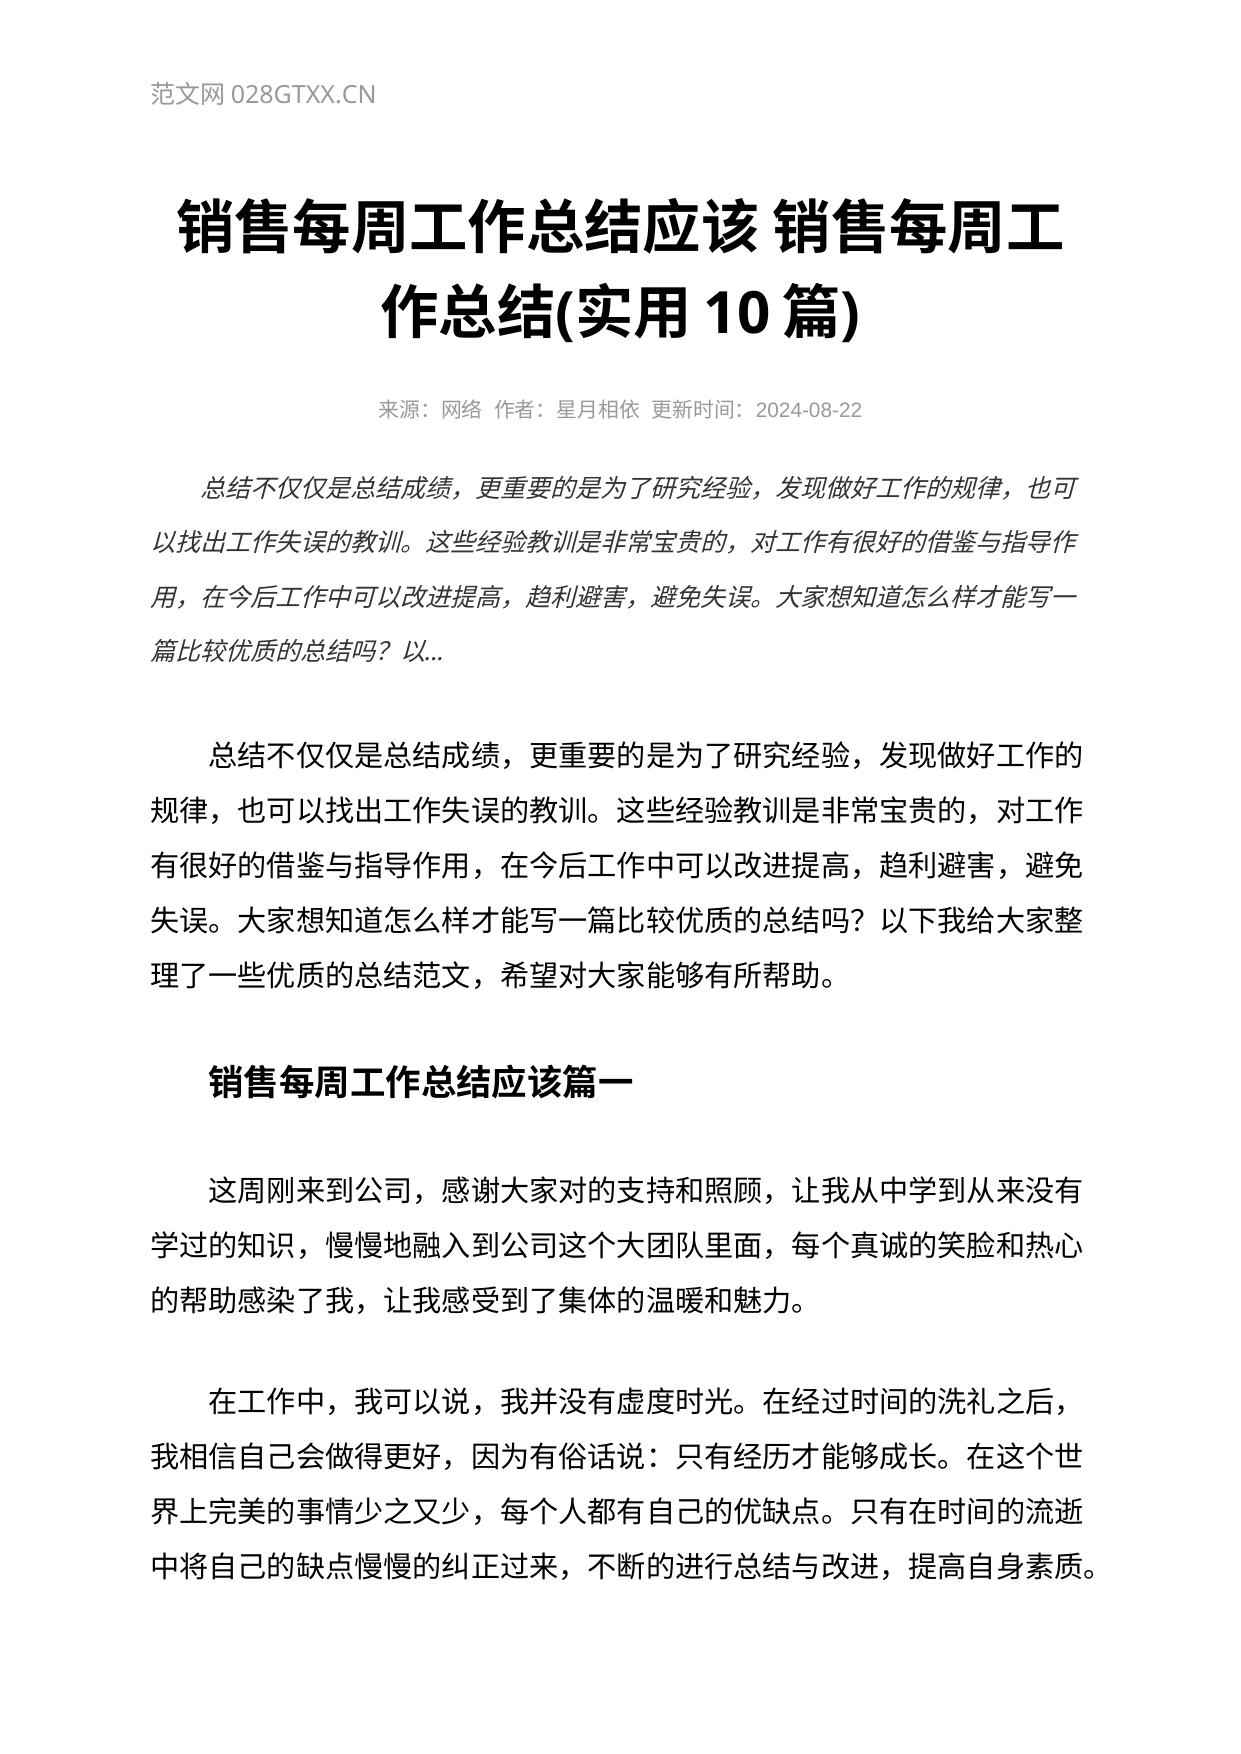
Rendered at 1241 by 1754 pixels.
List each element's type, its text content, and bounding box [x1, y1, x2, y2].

text 总结不仅仅是总结成绩，更重要的是为了研究经验，发现做好工作的规律，也可以找出工作失误的教训。这些经验教训是非常宝贵的，对工作有很好的借鉴与指导作用，在今后工作中可以改进提高，趋利避害，避免失误。大家想知道怎么样才能写一篇比较优质的总结吗？以... [150, 468, 1090, 668]
text 来源：网络 作者：星月相依 更新时间：2024-08-22 [150, 397, 1090, 421]
text 总结不仅仅是总结成绩，更重要的是为了研究经验，发现做好工作的规律，也可以找出工作失误的教训。这些经验教训是非常宝贵的，对工作有很好的借鉴与指导作用，在今后工作中可以改进提高，趋利避害，避免失误。大家想知道怎么样才能写一篇比较优质的总结吗？以下我给大家整理了一些优质的总结范文，希望对大家能够有所帮助。 [150, 733, 1090, 994]
subtitle 销售每周工作总结应该 销售每周工作总结(实用10篇) [150, 181, 1090, 351]
text 这周刚来到公司，感谢大家对的支持和照顾，让我从中学到从来没有学过的知识，慢慢地融入到公司这个大团队里面，每个真诚的笑脸和热心的帮助感染了我，让我感受到了集体的温暖和魅力。 [150, 1167, 1090, 1319]
text 在工作中，我可以说，我并没有虚度时光。在经过时间的洗礼之后，我相信自己会做得更好，因为有俗话说：只有经历才能够成长。在这个世界上完美的事情少之又少，每个人都有自己的优缺点。只有在时间的流逝中将自己的缺点慢慢的纠正过来，不断的进行总结与改进，提高自身素质。 [150, 1379, 1090, 1586]
text 销售每周工作总结应该篇一 [150, 1054, 1090, 1105]
